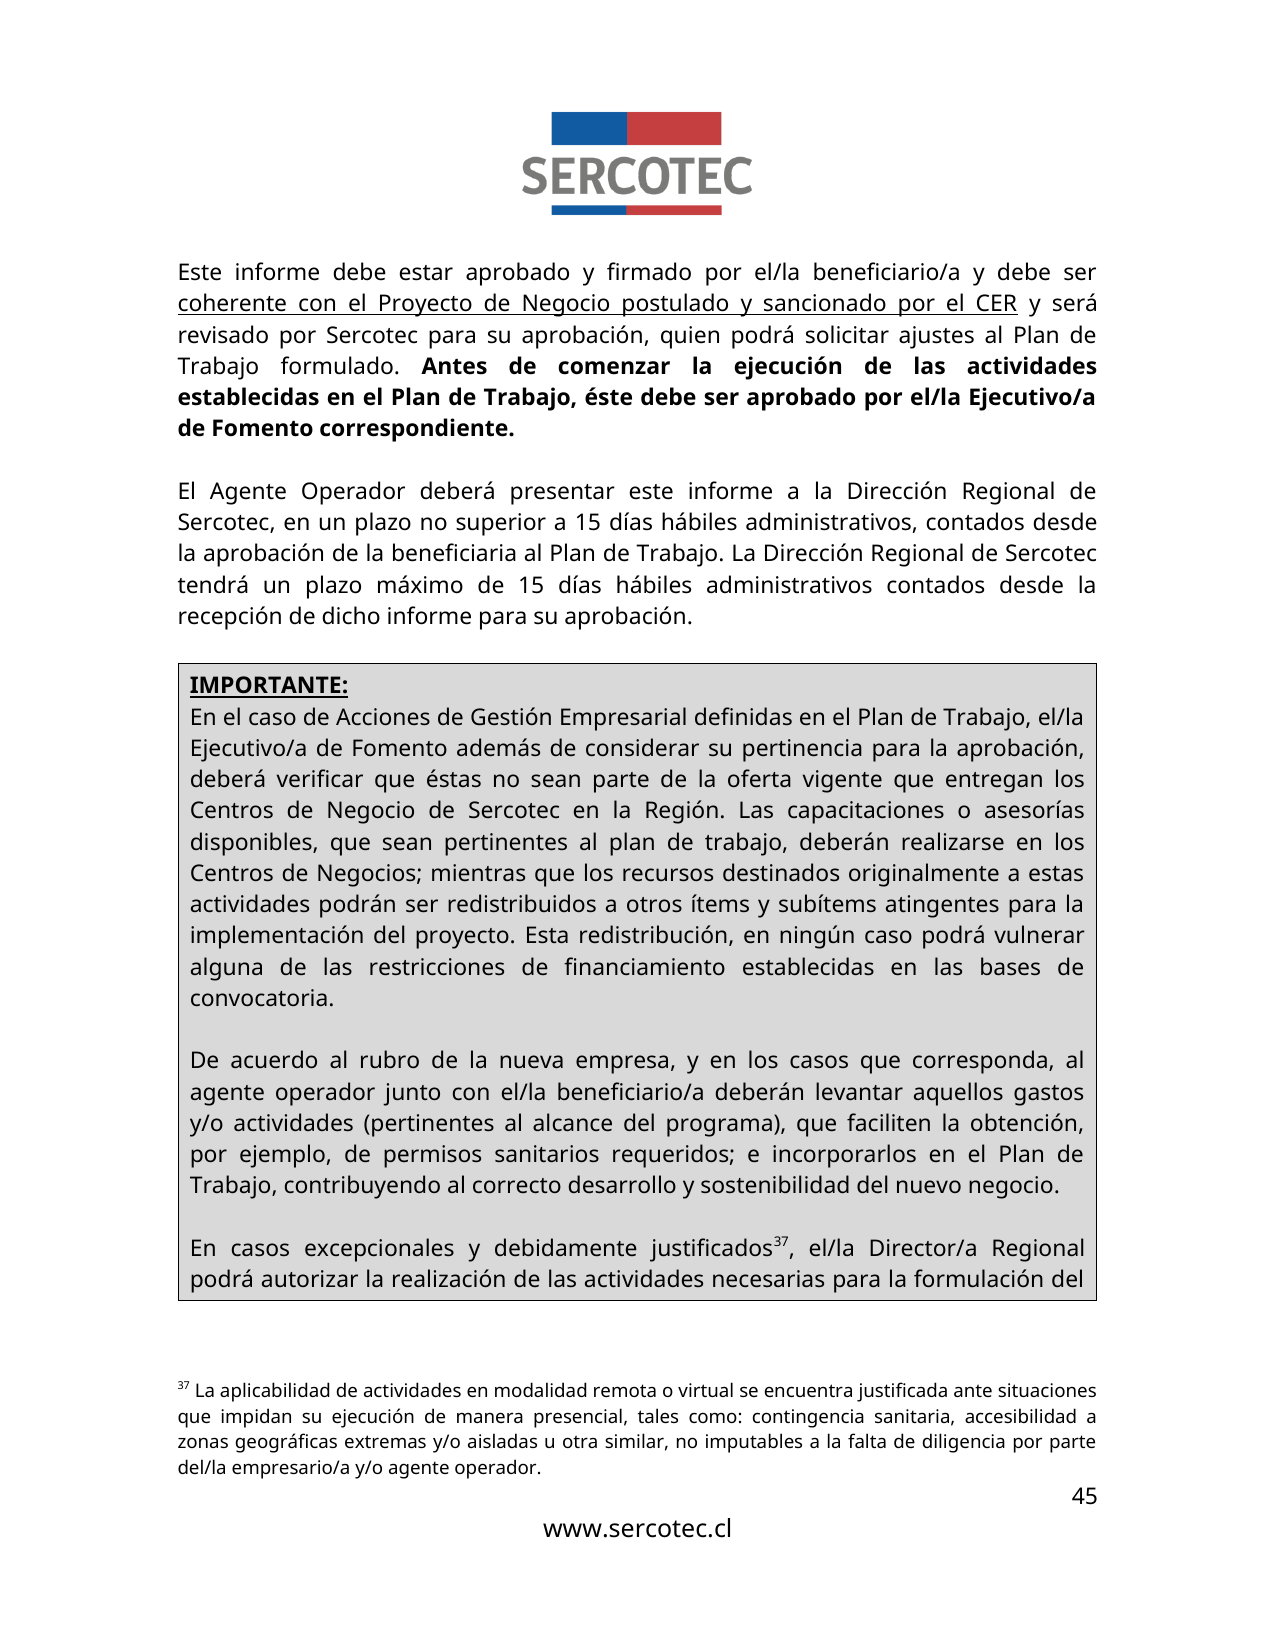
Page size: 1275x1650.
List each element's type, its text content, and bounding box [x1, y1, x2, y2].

picture [512, 105, 763, 225]
text El Agente Operador deberá presentar este informe a la Dirección Regional de Sercotec, en un plazo no superior a 15 días hábiles administrativos, contados desde la aprobación de la beneficiaria al Plan de Trabajo. La Dirección Regional de Sercotec tendrá un plazo máximo de 15 días hábiles administrativos contados desde la recepción de dicho informe para su aprobación. [177, 475, 1098, 631]
text Este informe debe estar aprobado y firmado por el/la beneficiario/a y debe ser coherente con el Proyecto de Negocio postulado y sancionado por el CER y será revisado por Sercotec para su aprobación, quien podrá solicitar ajustes al Plan de Trabajo formulado. Antes de comenzar la ejecución de las actividades establecidas en el Plan de Trabajo, éste debe ser aprobado por el/la Ejecutivo/a de Fomento correspondiente. [177, 256, 1098, 444]
